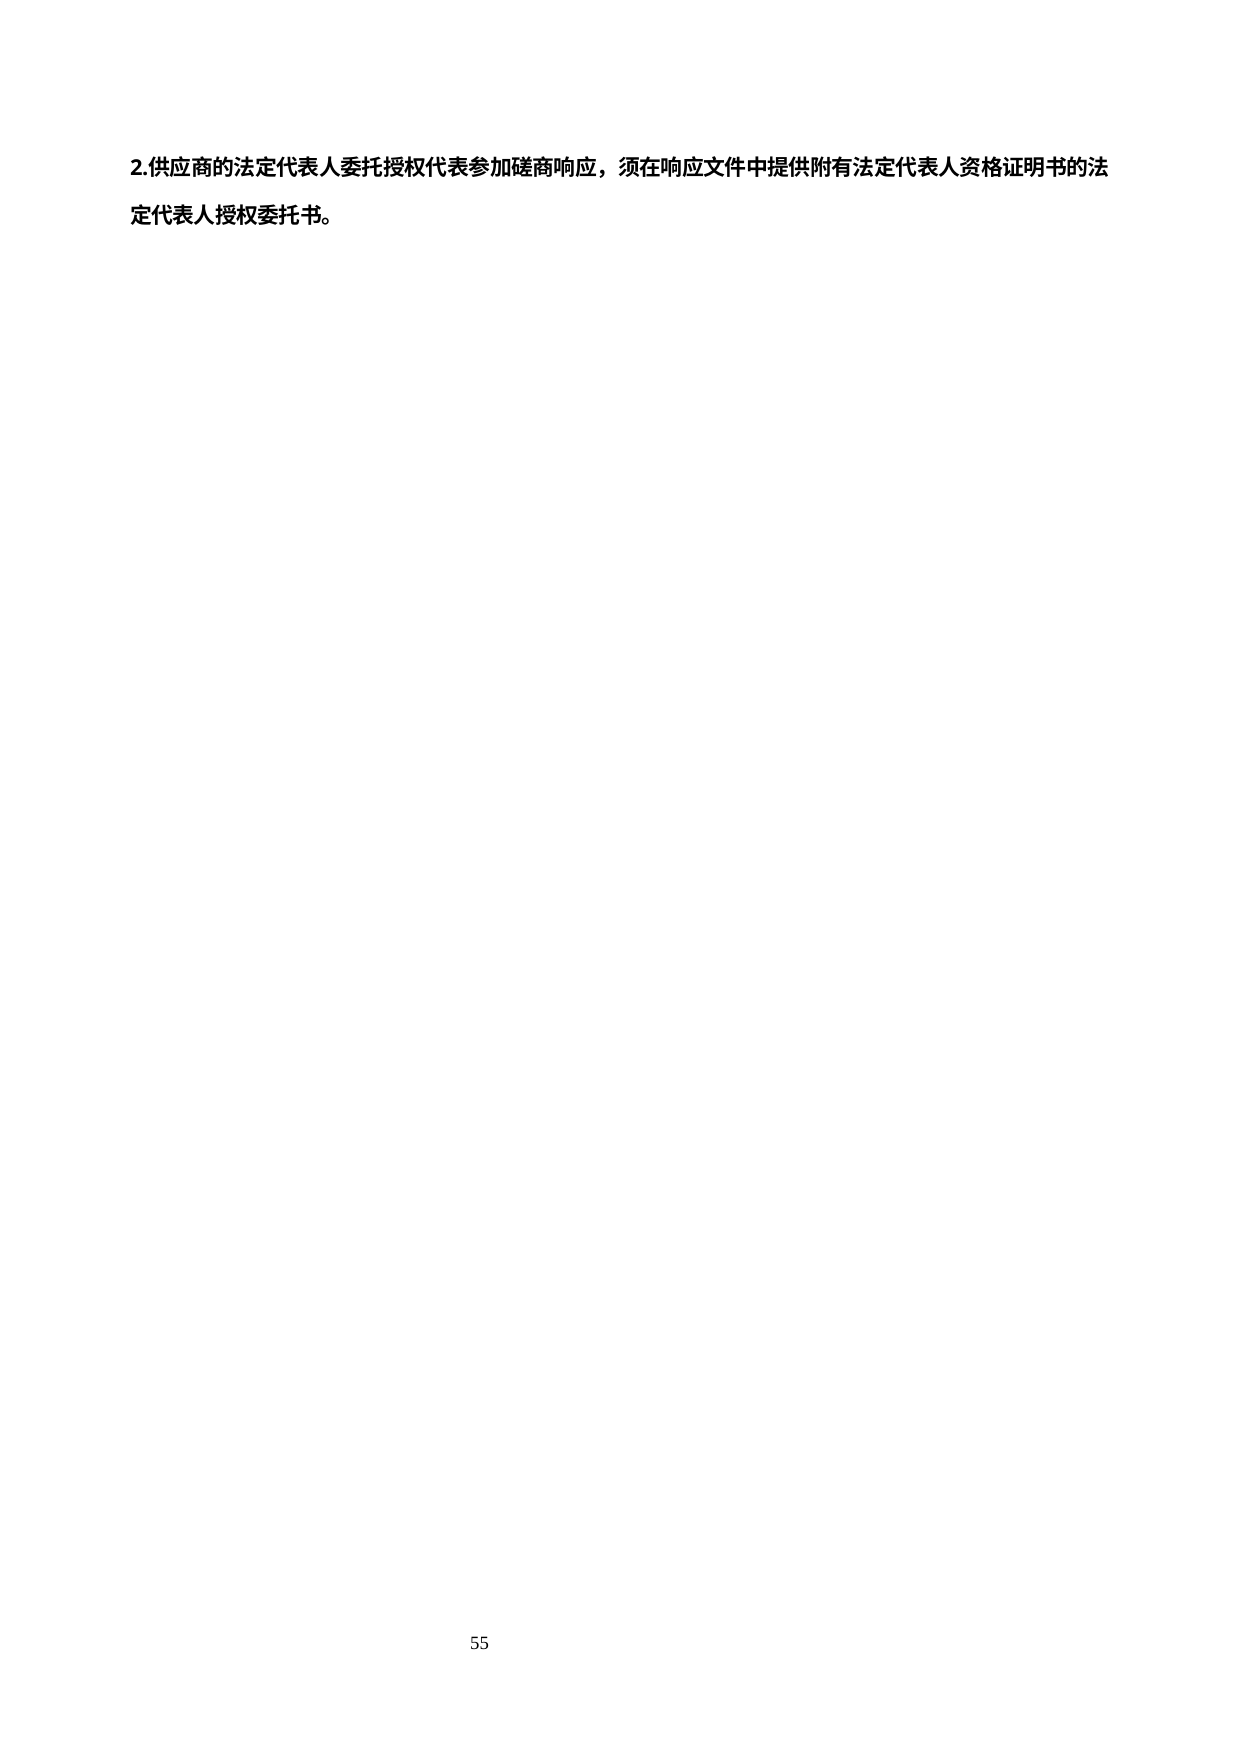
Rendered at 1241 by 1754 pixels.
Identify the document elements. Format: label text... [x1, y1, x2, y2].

text 2.供应商的法定代表人委托授权代表参加磋商响应，须在响应文件中提供附有法定代表人资格证明书的法定代表人授权委托书。 [130, 150, 1110, 229]
